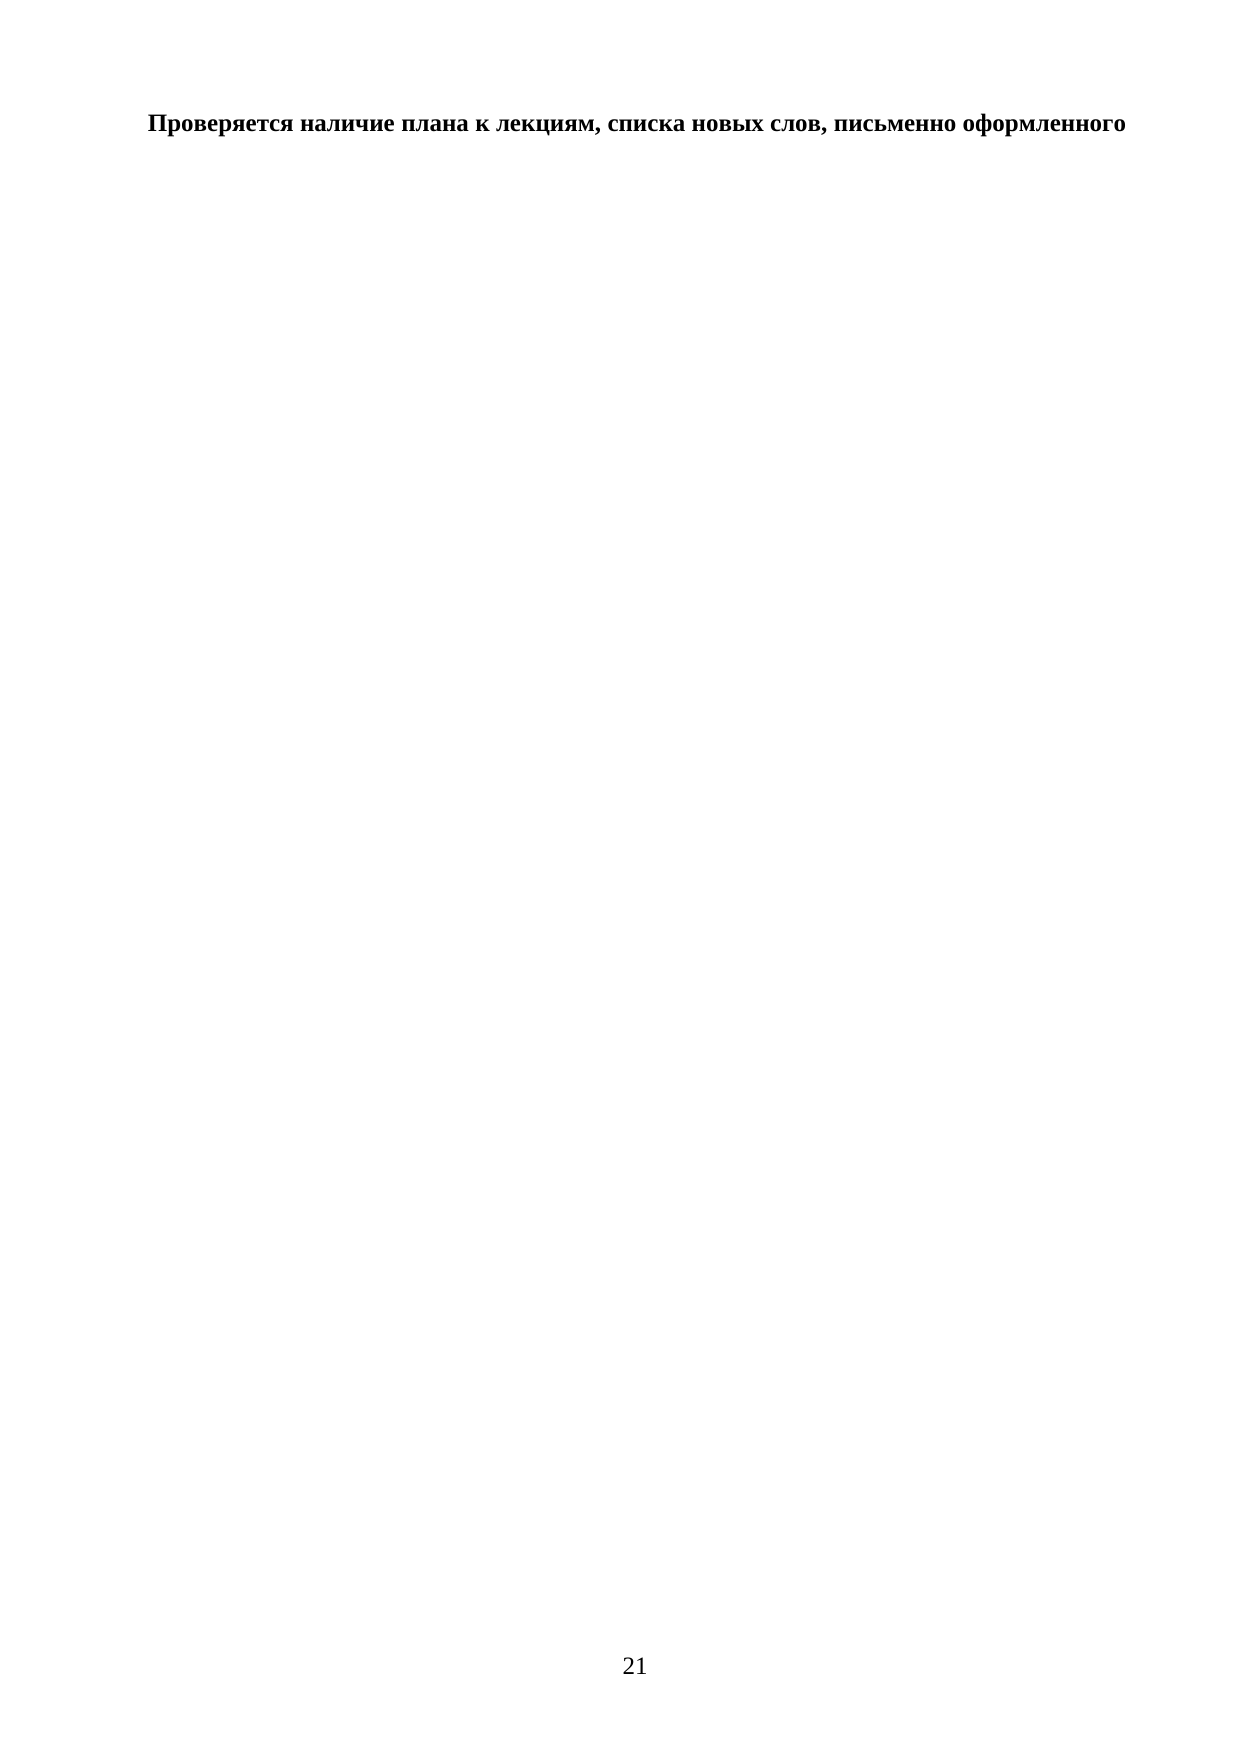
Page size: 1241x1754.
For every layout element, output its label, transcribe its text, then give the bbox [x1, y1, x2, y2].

text Проверяется наличие плана к лекциям, списка новых слов, письменно оформленного [148, 108, 1157, 137]
